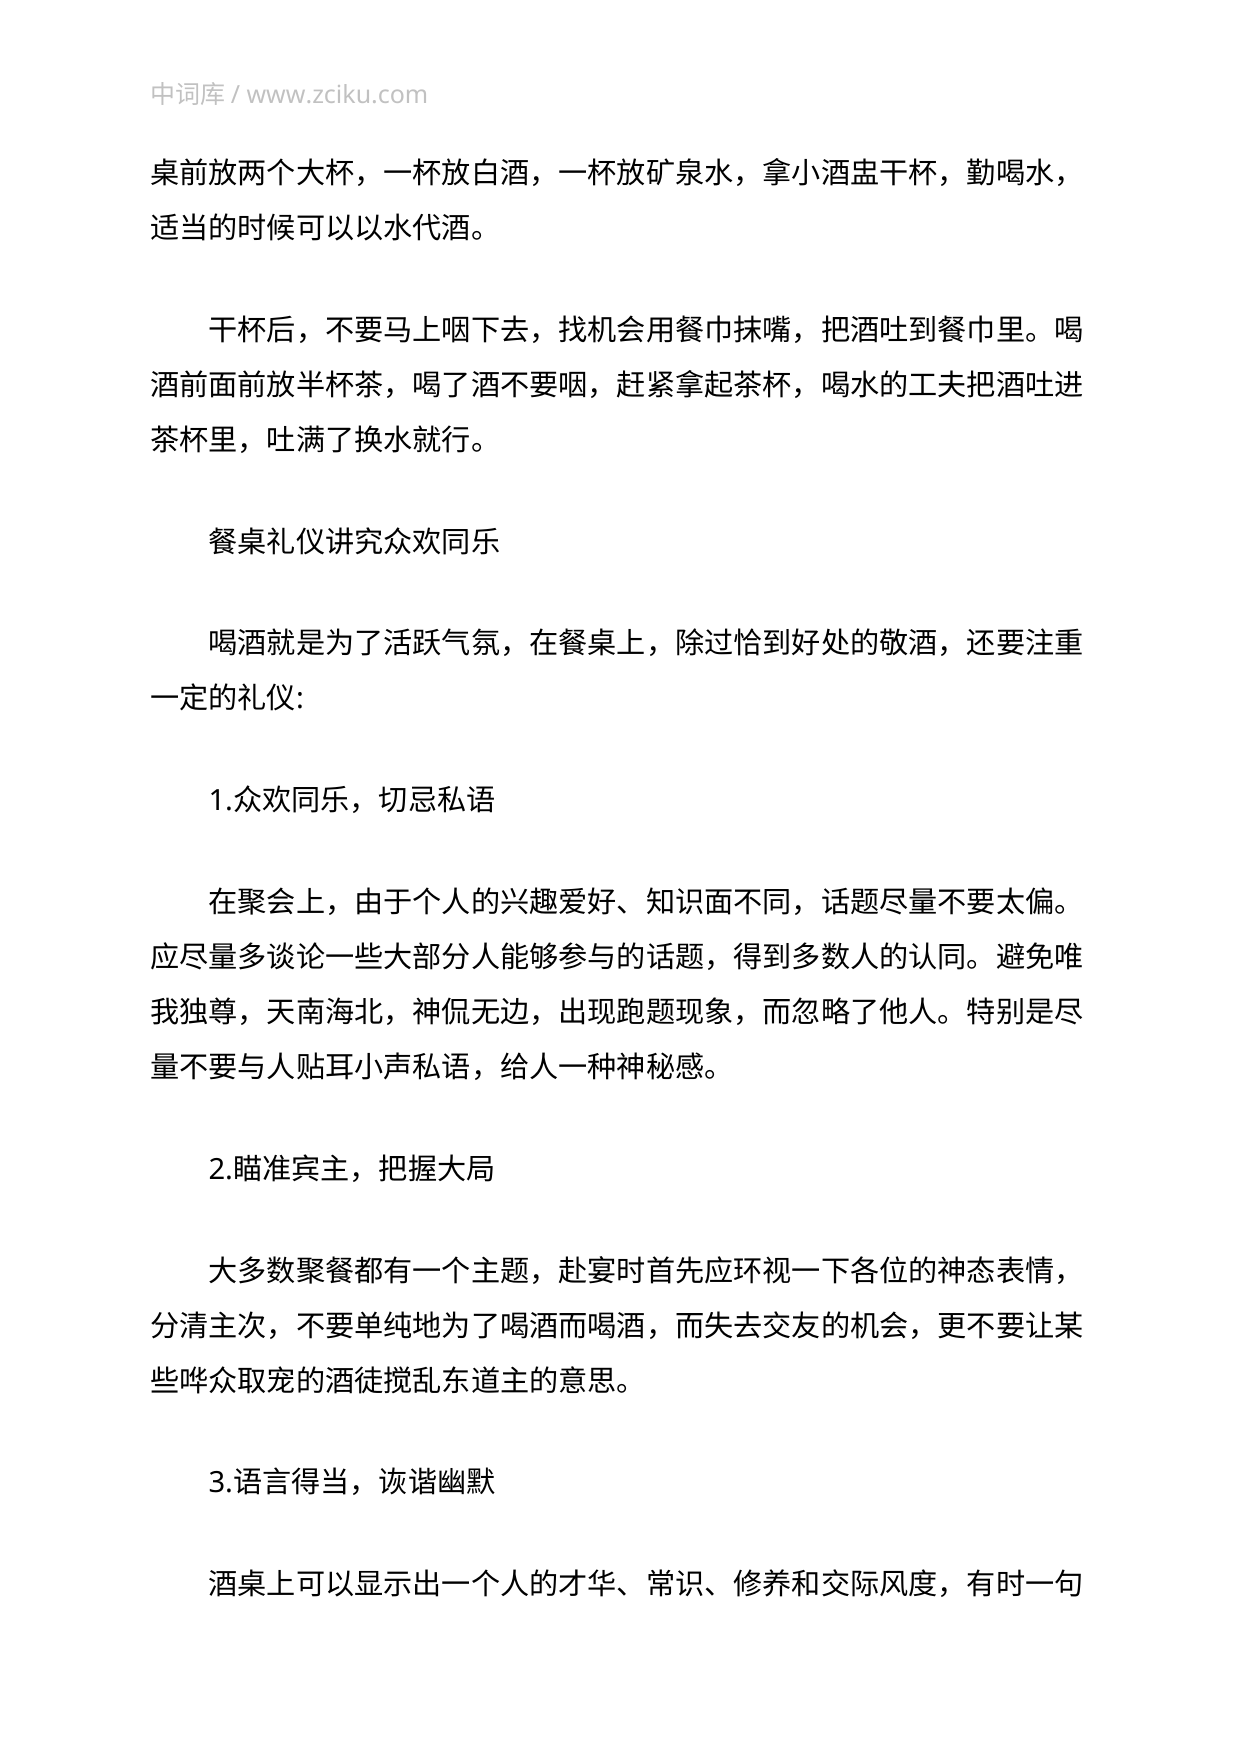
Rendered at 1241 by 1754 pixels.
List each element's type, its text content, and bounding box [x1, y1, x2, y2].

text 大多数聚餐都有一个主题，赴宴时首先应环视一下各位的神态表情，分清主次，不要单纯地为了喝酒而喝酒，而失去交友的机会，更不要让某些哗众取宠的酒徒搅乱东道主的意思。 [150, 1247, 1090, 1399]
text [150, 1561, 1090, 1603]
text 餐桌礼仪讲究众欢同乐 [150, 518, 1090, 561]
text 3.语言得当，诙谐幽默 [150, 1459, 1090, 1501]
text 喝酒就是为了活跃气氛，在餐桌上，除过恰到好处的敬酒，还要注重一定的礼仪: [150, 620, 1090, 717]
text 2.瞄准宾主，把握大局 [150, 1145, 1090, 1188]
text 干杯后，不要马上咽下去，找机会用餐巾抹嘴，把酒吐到餐巾里。喝酒前面前放半杯茶，喝了酒不要咽，赶紧拿起茶杯，喝水的工夫把酒吐进茶杯里，吐满了换水就行。 [150, 307, 1090, 459]
text 1.众欢同乐，切忌私语 [150, 777, 1090, 819]
text 在聚会上，由于个人的兴趣爱好、知识面不同，话题尽量不要太偏。应尽量多谈论一些大部分人能够参与的话题，得到多数人的认同。避免唯我独尊，天南海北，神侃无边，出现跑题现象，而忽略了他人。特别是尽量不要与人贴耳小声私语，给人一种神秘感。 [150, 879, 1090, 1086]
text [150, 150, 1090, 247]
